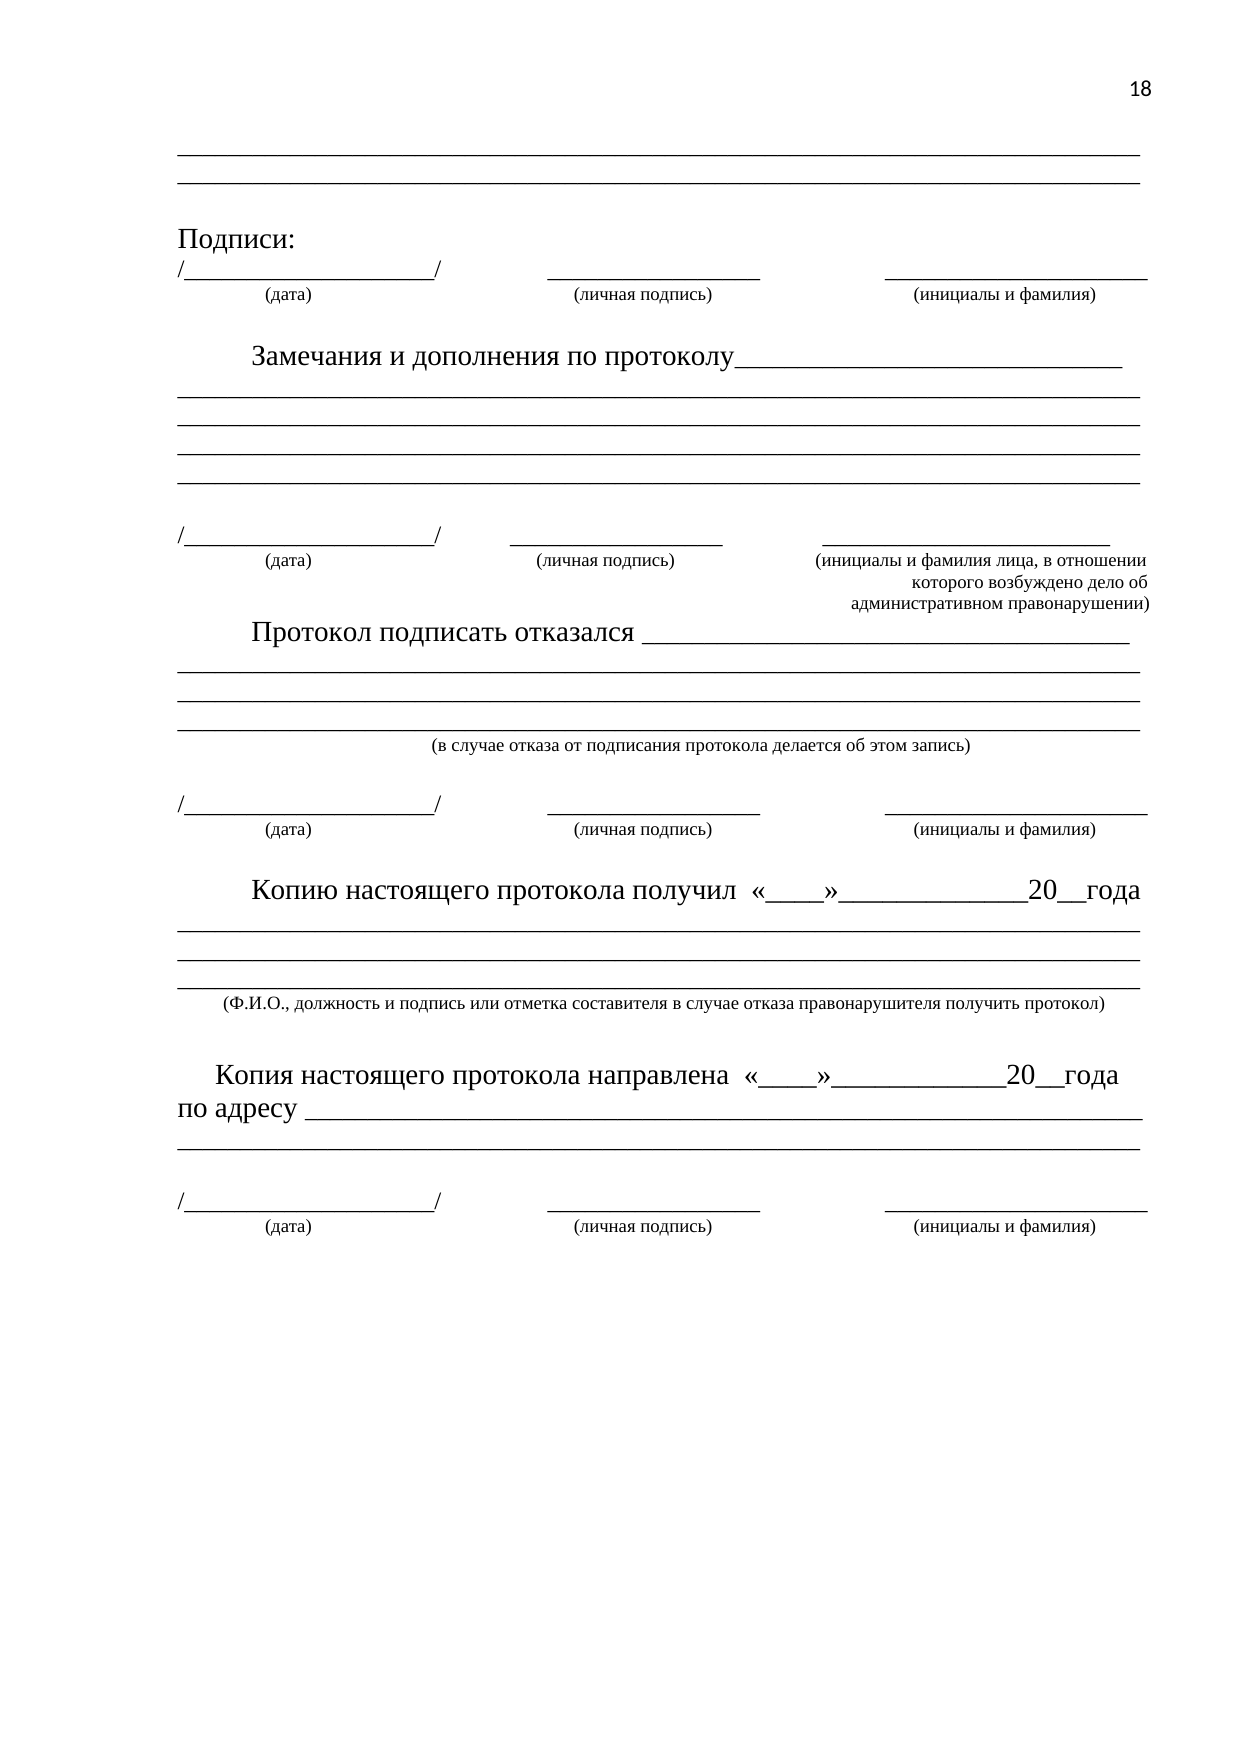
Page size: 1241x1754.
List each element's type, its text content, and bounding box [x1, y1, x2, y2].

text Копия настоящего протокола направлена «____»____________20__года [177, 1035, 1152, 1091]
text (дата) (личная подпись) (инициалы и фамилия лица, в отношении [177, 549, 1152, 571]
text по адресу ___________________________________________________________________ [177, 1091, 1152, 1124]
text _____________________________________________________________________________ /____________________/ _________________ _____________________ [177, 1124, 1152, 1215]
text Замечания и дополнения по протоколу_______________________________ [177, 338, 1152, 372]
text ____________________________________________________________________________________________________________________________________________________________________________________________________________________________________________________________________________________________________________________ [177, 372, 1152, 487]
text которого возбуждено дело об [177, 571, 1152, 592]
text административном правонарушении) [177, 592, 1152, 614]
text /____________________/ _________________ _______________________ [177, 487, 1152, 549]
text Протокол подписать отказался _______________________________________ [177, 614, 1152, 647]
text /____________________/ _________________ _____________________ [177, 755, 1152, 817]
text Подписи: /____________________/ _________________ _____________________ [177, 221, 1152, 283]
text _______________________________________________________________________________________________________________________________________________________________________________________________________________________________________ [177, 647, 1152, 733]
text (дата) (личная подпись) (инициалы и фамилия) [177, 817, 1152, 839]
text (Ф.И.О., должность и подпись или отметка составителя в случае отказа правонарушителя получить протокол) [177, 992, 1152, 1014]
text (дата) (личная подпись) (инициалы и фамилия) [177, 1215, 1152, 1237]
text Копию настоящего протокола получил «____»_____________20__года [177, 872, 1152, 906]
text (дата) (личная подпись) (инициалы и фамилия) [177, 283, 1152, 305]
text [177, 130, 1152, 187]
text _______________________________________________________________________________________________________________________________________________________________________________________________________________________________________ [177, 906, 1152, 992]
text (в случае отказа от подписания протокола делается об этом запись) [177, 733, 1152, 755]
